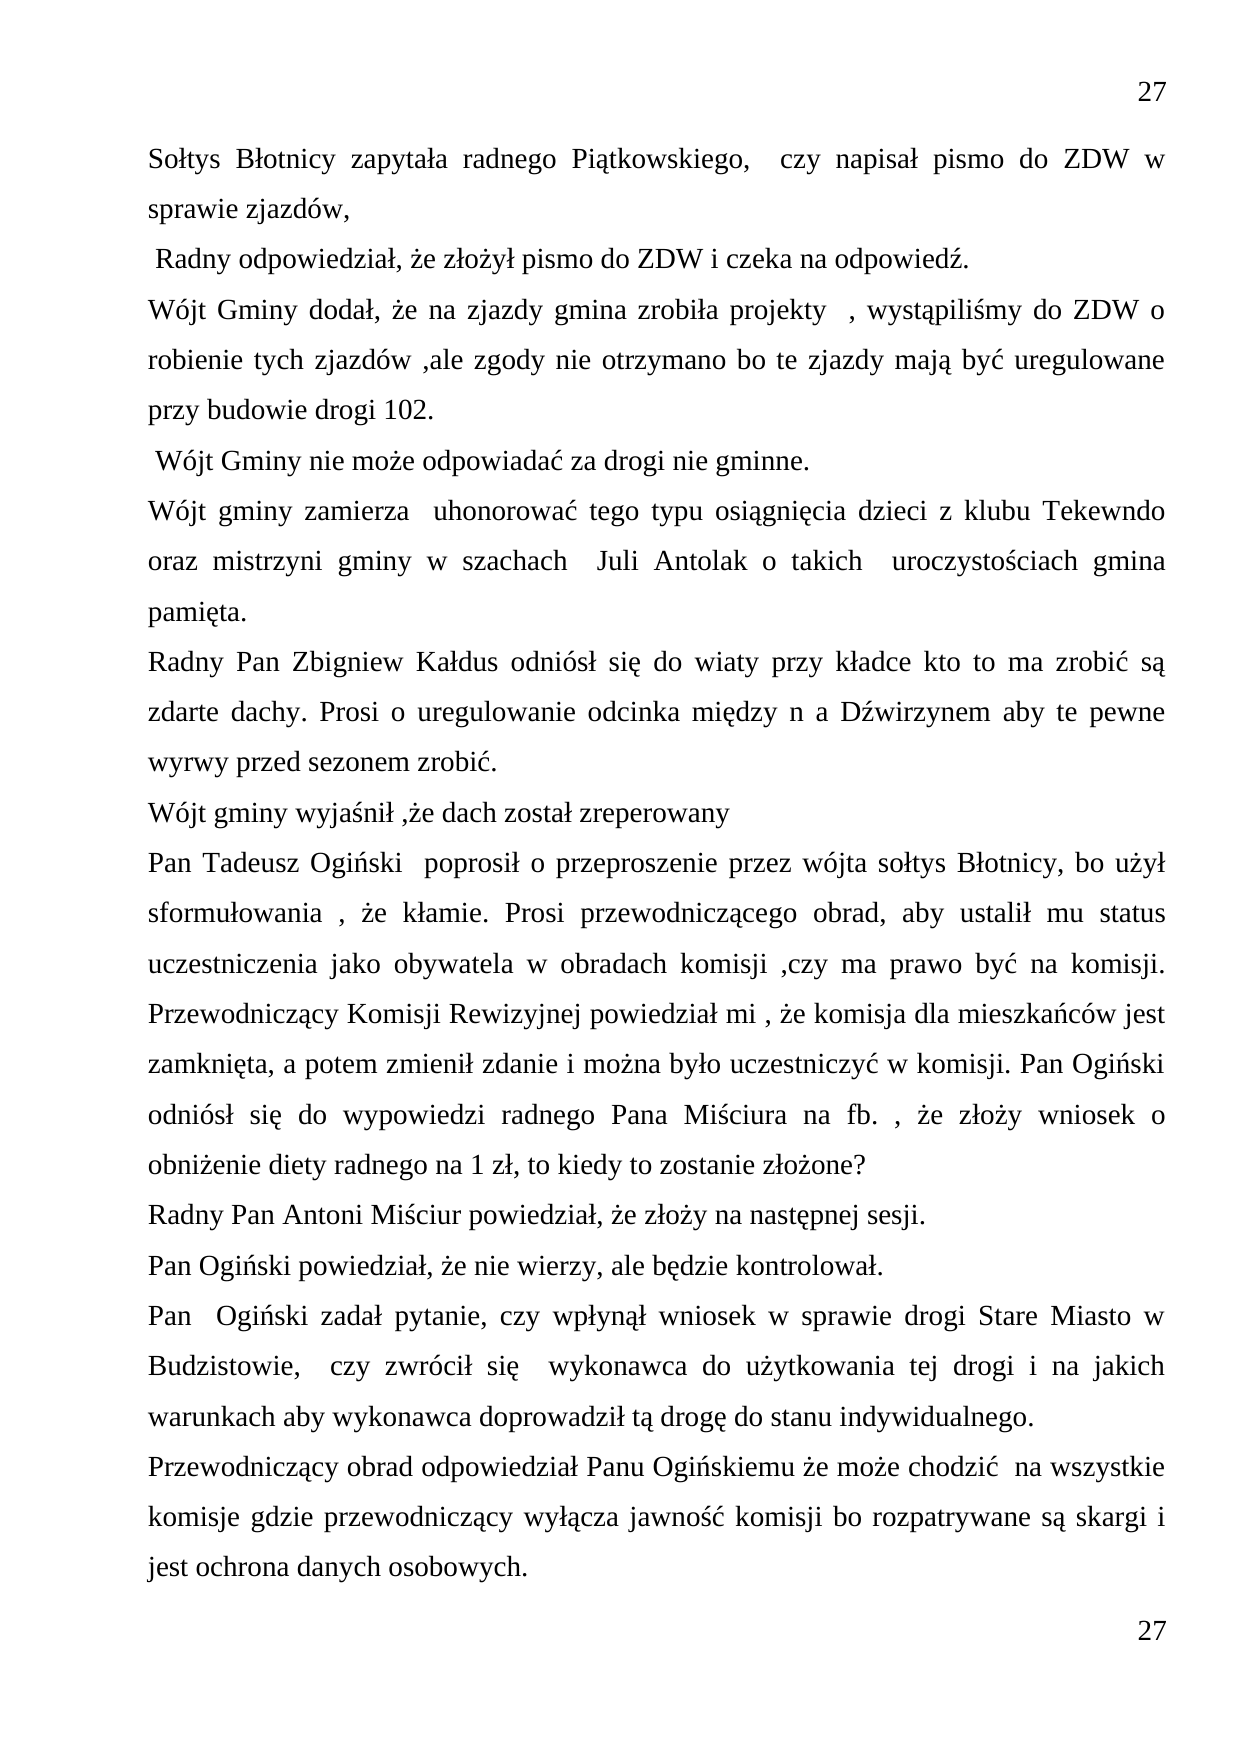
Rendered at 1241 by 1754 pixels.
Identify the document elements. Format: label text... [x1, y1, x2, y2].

text Wójt gminy wyjaśnił ,że dach został zreperowany [148, 795, 1166, 828]
text Radny odpowiedział, że złożył pismo do ZDW i czeka na odpowiedź. [148, 241, 1166, 275]
text Wójt Gminy nie może odpowiadać za drogi nie gminne. [148, 443, 1166, 476]
text Pan Ogiński zadał pytanie, czy wpłynął wniosek w sprawie drogi Stare Miasto w Budzistowie, czy zwrócił się wykonawca do użytkowania tej drogi i na jakich warunkach aby wykonawca doprowadził tą drogę do stanu indywidualnego. [148, 1298, 1166, 1432]
text Radny Pan Zbigniew Kałdus odniósł się do wiaty przy kładce kto to ma zrobić są zdarte dachy. Prosi o uregulowanie odcinka między n a Dźwirzynem aby te pewne wyrwy przed sezonem zrobić. [148, 644, 1166, 778]
text Wójt gminy zamierza uhonorować tego typu osiągnięcia dzieci z klubu Tekewndo oraz mistrzyni gminy w szachach Juli Antolak o takich uroczystościach gmina pamięta. [148, 493, 1166, 627]
text Sołtys Błotnicy zapytała radnego Piątkowskiego, czy napisał pismo do ZDW w sprawie zjazdów, [148, 141, 1166, 225]
text Przewodniczący obrad odpowiedział Panu Ogińskiemu że może chodzić na wszystkie komisje gdzie przewodniczący wyłącza jawność komisji bo rozpatrywane są skargi i jest ochrona danych osobowych. [148, 1449, 1166, 1583]
text Radny Pan Antoni Miściur powiedział, że złoży na następnej sesji. [148, 1197, 1166, 1231]
text Pan Ogiński powiedział, że nie wierzy, ale będzie kontrolował. [148, 1248, 1166, 1281]
text Pan Tadeusz Ogiński poprosił o przeproszenie przez wójta sołtys Błotnicy, bo użył sformułowania , że kłamie. Prosi przewodniczącego obrad, aby ustalił mu status uczestniczenia jako obywatela w obradach komisji ,czy ma prawo być na komisji. Przewodniczący Komisji Rewizyjnej powiedział mi , że komisja dla mieszkańców jest zamknięta, a potem zmienił zdanie i można było uczestniczyć w komisji. Pan Ogiński odniósł się do wypowiedzi radnego Pana Miściura na fb. , że złoży wniosek o obniżenie diety radnego na 1 zł, to kiedy to zostanie złożone? [148, 845, 1166, 1181]
text Wójt Gminy dodał, że na zjazdy gmina zrobiła projekty , wystąpiliśmy do ZDW o robienie tych zjazdów ,ale zgody nie otrzymano bo te zjazdy mają być uregulowane przy budowie drogi 102. [148, 292, 1166, 426]
